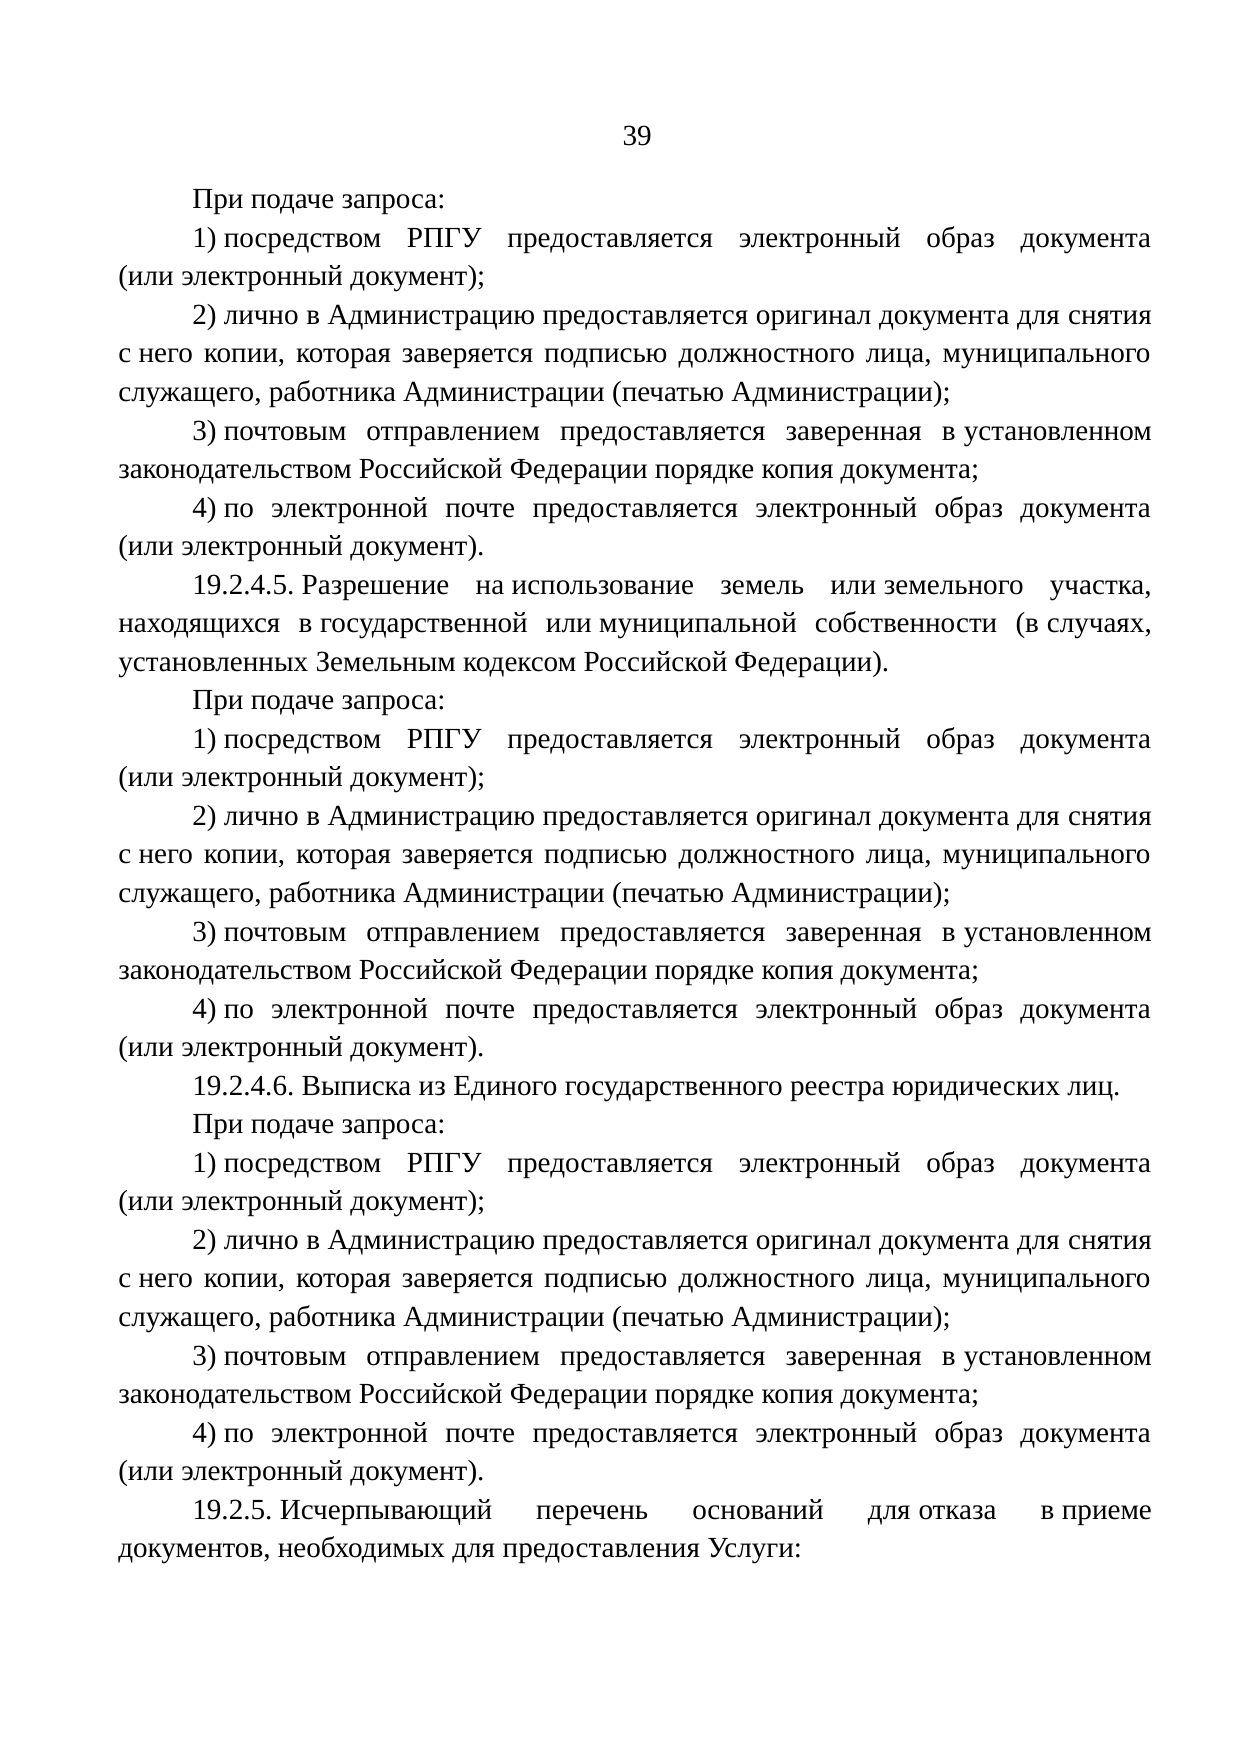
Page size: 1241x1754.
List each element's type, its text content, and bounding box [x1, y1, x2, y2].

text 1) посредством РПГУ предоставляется электронный образ документа (или электронный документ); [118, 220, 1152, 292]
text 1) посредством РПГУ предоставляется электронный образ документа (или электронный документ); [118, 1145, 1152, 1217]
text При подаче запроса: [118, 1106, 1152, 1140]
text 19.2.5. Исчерпывающий перечень оснований для отказа в приеме документов, необходимых для предоставления Услуги: [118, 1492, 1152, 1564]
text 19.2.4.5. Разрешение на использование земель или земельного участка, находящихся в государственной или муниципальной собственности (в случаях, установленных Земельным кодексом Российской Федерации). [118, 567, 1152, 677]
text 4) по электронной почте предоставляется электронный образ документа (или электронный документ). [118, 991, 1152, 1063]
text 3) почтовым отправлением предоставляется заверенная в установленном законодательством Российской Федерации порядке копия документа; [118, 914, 1152, 986]
text 1) посредством РПГУ предоставляется электронный образ документа (или электронный документ); [118, 721, 1152, 793]
text 3) почтовым отправлением предоставляется заверенная в установленном законодательством Российской Федерации порядке копия документа; [118, 413, 1152, 485]
text 19.2.4.6. Выписка из Единого государственного реестра юридических лиц. [118, 1068, 1152, 1101]
text При подаче запроса: [118, 181, 1152, 215]
text 4) по электронной почте предоставляется электронный образ документа (или электронный документ). [118, 490, 1152, 562]
text 4) по электронной почте предоставляется электронный образ документа (или электронный документ). [118, 1415, 1152, 1487]
text При подаче запроса: [118, 682, 1152, 716]
text 3) почтовым отправлением предоставляется заверенная в установленном законодательством Российской Федерации порядке копия документа; [118, 1338, 1152, 1410]
